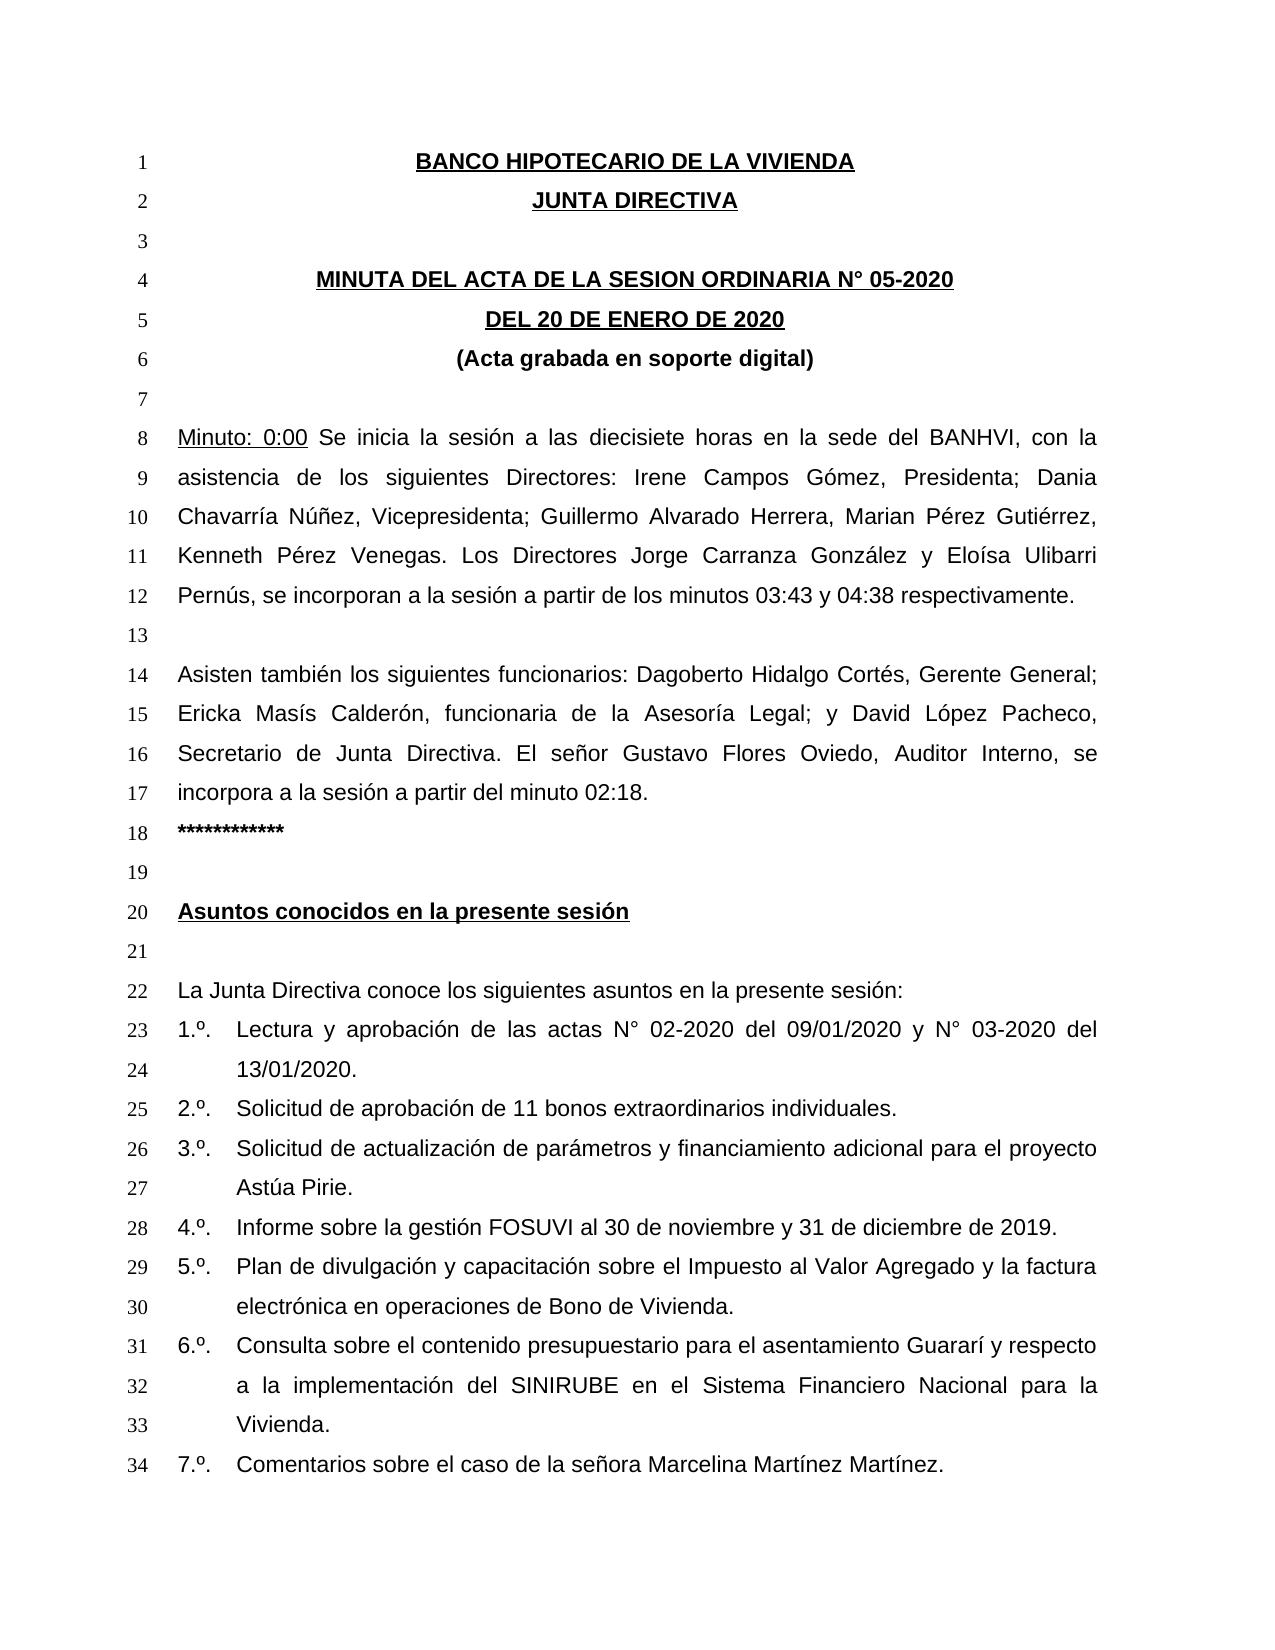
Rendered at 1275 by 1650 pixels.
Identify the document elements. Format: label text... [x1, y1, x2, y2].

text JUNTA DIRECTIVA [177, 187, 1092, 213]
list Solicitud de actualización de parámetros y financiamiento adicional para el proyecto Astúa Pirie. [177, 1135, 1098, 1201]
subtitle Asuntos conocidos en la presente sesión [177, 898, 1098, 924]
list Lectura y aprobación de las actas N° 02-2020 del 09/01/2020 y N° 03-2020 del 13/01/2020. [177, 1016, 1098, 1082]
text ************ [177, 819, 1098, 845]
text MINUTA DEL ACTA DE LA SESION ORDINARIA N° 05-2020 [177, 266, 1092, 292]
list Informe sobre la gestión FOSUVI al 30 de noviembre y 31 de diciembre de 2019. [177, 1214, 1098, 1240]
text Asisten también los siguientes funcionarios: Dagoberto Hidalgo Cortés, Gerente General; Ericka Masís Calderón, funcionaria de la Asesoría Legal; y David López Pacheco, Secretario de Junta Directiva. El señor Gustavo Flores Oviedo, Auditor Interno, se incorpora a la sesión a partir del minuto 02:18. [177, 661, 1098, 806]
title BANCO HIPOTECARIO DE LA VIVIENDA [177, 148, 1092, 174]
list Solicitud de aprobación de 11 bonos extraordinarios individuales. [177, 1095, 1098, 1122]
text DEL 20 DE ENERO DE 2020 [177, 306, 1092, 332]
list Plan de divulgación y capacitación sobre el Impuesto al Valor Agregado y la factura electrónica en operaciones de Bono de Vivienda. [177, 1253, 1098, 1319]
list Comentarios sobre el caso de la señora Marcelina Martínez Martínez. [177, 1451, 1098, 1477]
text (Acta grabada en soporte digital) [177, 345, 1092, 371]
list Consulta sobre el contenido presupuestario para el asentamiento Guararí y respecto a la implementación del SINIRUBE en el Sistema Financiero Nacional para la Vivienda. [177, 1332, 1098, 1437]
text La Junta Directiva conoce los siguientes asuntos en la presente sesión: [177, 977, 1098, 1003]
text Minuto: 0:00 Se inicia la sesión a las diecisiete horas en la sede del BANHVI, con la asistencia de los siguientes Directores: Irene Campos Gómez, Presidenta; Dania Chavarría Núñez, Vicepresidenta; Guillermo Alvarado Herrera, Marian Pérez Gutiérrez, Kenneth Pérez Venegas. Los Directores Jorge Carranza González y Eloísa Ulibarri Pernús, se incorporan a la sesión a partir de los minutos 03:43 y 04:38 respectivamente. [177, 424, 1098, 608]
